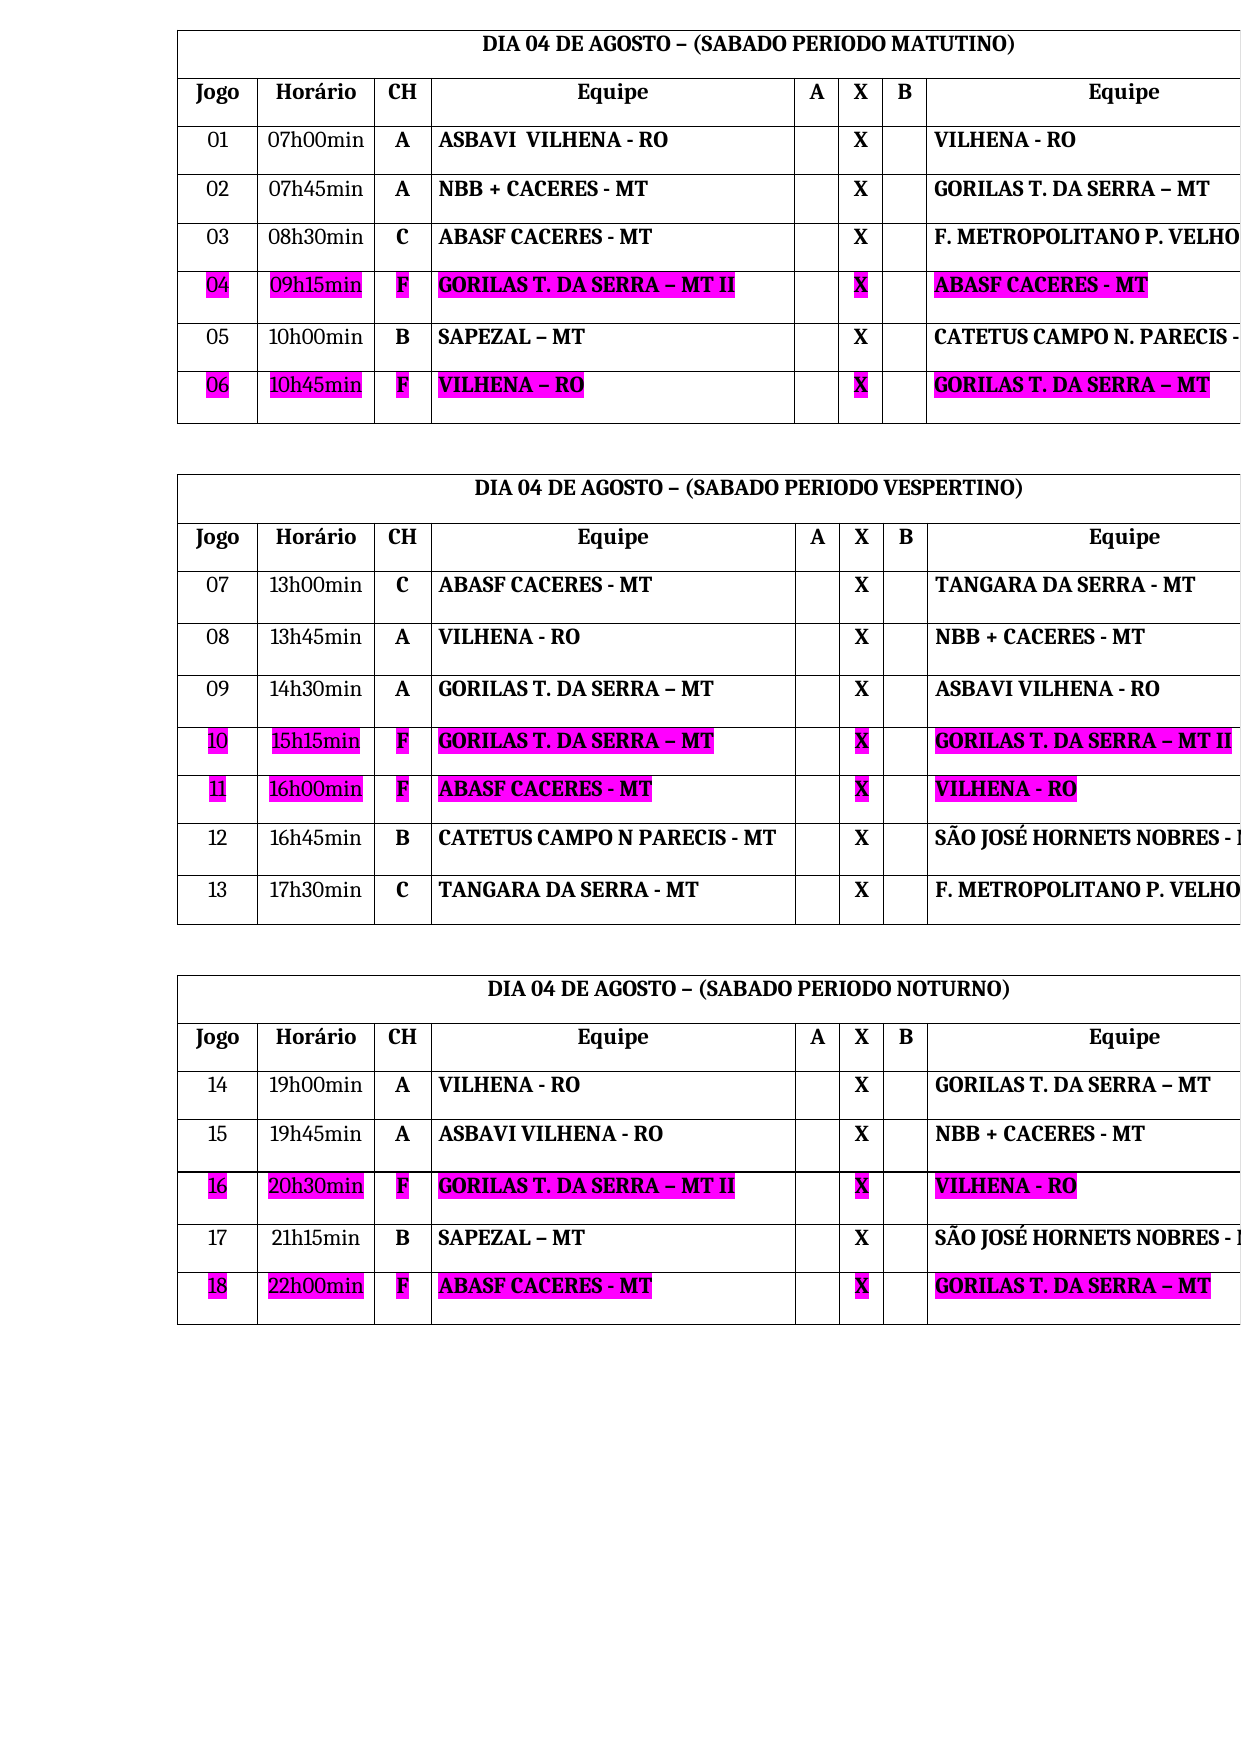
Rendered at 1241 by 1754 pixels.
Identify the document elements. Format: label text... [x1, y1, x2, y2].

table_cell Equipe [432, 79, 794, 126]
table_cell 02 [178, 175, 257, 222]
table_cell A [796, 524, 839, 571]
table_cell SÃO JOSÉ HORNETS NOBRES - MT [928, 1225, 1240, 1272]
table_cell [883, 372, 926, 423]
table_cell [795, 175, 838, 222]
table_cell NBB + CACERES - MT [928, 1120, 1240, 1171]
table_cell F [375, 728, 431, 775]
table_cell C [375, 876, 431, 924]
table_cell 09h15min [258, 272, 374, 323]
table_cell [884, 824, 927, 875]
table_cell 10h45min [258, 372, 374, 423]
table_cell 08h30min [258, 224, 374, 271]
table_cell ASBAVI VILHENA - RO [432, 127, 794, 174]
table_cell Equipe [927, 79, 1240, 126]
table_cell 22h00min [258, 1273, 374, 1324]
table_cell F. METROPOLITANO P. VELHO – RO [928, 876, 1240, 924]
table_cell X [840, 524, 883, 571]
table_cell F [375, 1273, 431, 1324]
table_cell 04 [178, 272, 257, 323]
table_cell [795, 372, 838, 423]
table_cell A [375, 1072, 431, 1119]
table_cell ASBAVI VILHENA - RO [928, 676, 1240, 727]
table_cell TANGARA DA SERRA - MT [928, 572, 1240, 623]
table_cell Equipe [432, 1024, 795, 1071]
table_cell 14 [178, 1072, 257, 1119]
table_cell F [375, 272, 431, 323]
table_cell [884, 728, 927, 775]
table_cell Equipe [928, 1024, 1240, 1071]
table_cell [884, 572, 927, 623]
table_cell GORILAS T. DA SERRA – MT [927, 372, 1240, 423]
table_cell X [840, 876, 883, 924]
table_header DIA 04 DE AGOSTO – (SABADO PERIODO MATUTINO) [178, 31, 1240, 78]
table_cell 13h45min [258, 624, 374, 675]
table_cell X [839, 79, 882, 126]
table_cell [796, 1225, 839, 1272]
table_cell CH [375, 1024, 431, 1071]
table_cell 16 [178, 1173, 257, 1223]
table_cell [795, 272, 838, 323]
table_cell B [883, 79, 926, 126]
table_cell Horário [258, 524, 374, 571]
table_cell VILHENA - RO [928, 776, 1240, 823]
table_cell CH [375, 524, 431, 571]
table_cell [795, 127, 838, 174]
table_cell [796, 1072, 839, 1119]
table_cell [884, 1273, 927, 1324]
table_cell VILHENA - RO [432, 1072, 795, 1119]
table_cell ABASF CACERES - MT [432, 1273, 795, 1324]
table_cell CATETUS CAMPO N PARECIS - MT [432, 824, 795, 875]
table_cell A [795, 79, 838, 126]
table_cell [796, 676, 839, 727]
table_cell VILHENA - RO [927, 127, 1240, 174]
table_cell ABASF CACERES - MT [432, 776, 795, 823]
table_cell A [796, 1024, 839, 1071]
table_cell X [839, 127, 882, 174]
table_cell GORILAS T. DA SERRA – MT [928, 1072, 1240, 1119]
table_cell [796, 1273, 839, 1324]
table_cell X [840, 676, 883, 727]
table_cell [796, 572, 839, 623]
table_cell X [840, 1072, 883, 1119]
table_cell X [840, 824, 883, 875]
table_header DIA 04 DE AGOSTO – (SABADO PERIODO VESPERTINO) [178, 475, 1240, 522]
table_cell [884, 1225, 927, 1272]
table_cell [883, 324, 926, 371]
table_cell F. METROPOLITANO P. VELHO – RO [927, 224, 1240, 271]
table_cell [884, 776, 927, 823]
table_header DIA 04 DE AGOSTO – (SABADO PERIODO NOTURNO) [178, 976, 1240, 1023]
table_cell F [375, 776, 431, 823]
table_cell GORILAS T. DA SERRA – MT [928, 1273, 1240, 1324]
table_cell Jogo [178, 524, 257, 571]
table_cell [795, 324, 838, 371]
table_cell 07h00min [258, 127, 374, 174]
table_cell X [840, 776, 883, 823]
table_cell GORILAS T. DA SERRA – MT [432, 728, 795, 775]
table_cell B [375, 324, 431, 371]
table_cell 01 [178, 127, 257, 174]
table_cell [796, 824, 839, 875]
table_cell VILHENA - RO [928, 1173, 1240, 1223]
table_cell Horário [258, 1024, 374, 1071]
table_cell [796, 1120, 839, 1171]
table_cell GORILAS T. DA SERRA – MT II [928, 728, 1240, 775]
table_cell X [840, 624, 883, 675]
table_cell 05 [178, 324, 257, 371]
table_cell GORILAS T. DA SERRA – MT II [432, 1173, 795, 1223]
table_cell 12 [178, 824, 257, 875]
table_cell 17 [178, 1225, 257, 1272]
table_cell [884, 1173, 927, 1223]
table_cell [884, 876, 927, 924]
table_cell F [375, 1173, 431, 1223]
table_cell Horário [258, 79, 374, 126]
table_cell [796, 1173, 839, 1223]
table_cell 18 [178, 1273, 257, 1324]
table_cell F [375, 372, 431, 423]
table_cell [796, 876, 839, 924]
table_cell 15h15min [258, 728, 374, 775]
table_cell 16h45min [258, 824, 374, 875]
table_cell GORILAS T. DA SERRA – MT [432, 676, 795, 727]
table_cell ASBAVI VILHENA - RO [432, 1120, 795, 1171]
table_cell CATETUS CAMPO N. PARECIS - MT [927, 324, 1240, 371]
table_cell X [840, 1225, 883, 1272]
table_cell [884, 676, 927, 727]
table_cell [884, 1072, 927, 1119]
table_cell GORILAS T. DA SERRA – MT [927, 175, 1240, 222]
table_cell GORILAS T. DA SERRA – MT II [432, 272, 794, 323]
table_cell NBB + CACERES - MT [432, 175, 794, 222]
table_cell 13h00min [258, 572, 374, 623]
table_cell CH [375, 79, 431, 126]
table_cell 17h30min [258, 876, 374, 924]
table_cell 13 [178, 876, 257, 924]
table_cell 19h45min [258, 1120, 374, 1171]
table_cell X [839, 224, 882, 271]
table_cell 07 [178, 572, 257, 623]
table_cell 03 [178, 224, 257, 271]
table_cell SAPEZAL – MT [432, 324, 794, 371]
table_cell A [375, 676, 431, 727]
table_cell X [840, 728, 883, 775]
table_cell X [840, 1173, 883, 1223]
table_cell 15 [178, 1120, 257, 1171]
table_cell 10h00min [258, 324, 374, 371]
table_cell [796, 728, 839, 775]
table_cell VILHENA - RO [432, 624, 795, 675]
table_cell A [375, 624, 431, 675]
table_cell B [375, 824, 431, 875]
table_cell [883, 224, 926, 271]
table_cell A [375, 1120, 431, 1171]
table_cell 07h45min [258, 175, 374, 222]
table_cell ABASF CACERES - MT [927, 272, 1240, 323]
table_cell Jogo [178, 1024, 257, 1071]
table_cell Jogo [178, 79, 257, 126]
table_cell NBB + CACERES - MT [928, 624, 1240, 675]
table_cell C [375, 572, 431, 623]
table_cell [796, 624, 839, 675]
table_cell [883, 272, 926, 323]
table_cell Equipe [928, 524, 1240, 571]
table_cell B [884, 524, 927, 571]
table_cell C [375, 224, 431, 271]
table_cell X [839, 372, 882, 423]
table_cell Equipe [432, 524, 795, 571]
table_cell [795, 224, 838, 271]
table_cell A [375, 175, 431, 222]
table_cell 21h15min [258, 1225, 374, 1272]
table_cell 19h00min [258, 1072, 374, 1119]
table_cell SÃO JOSÉ HORNETS NOBRES - MT [928, 824, 1240, 875]
table_cell [796, 776, 839, 823]
table_cell SAPEZAL – MT [432, 1225, 795, 1272]
table_cell 11 [178, 776, 257, 823]
table_cell 10 [178, 728, 257, 775]
table_cell X [840, 1024, 883, 1071]
table_cell X [839, 324, 882, 371]
table_cell 14h30min [258, 676, 374, 727]
table_cell [884, 1120, 927, 1171]
table_cell X [840, 1273, 883, 1324]
table_cell B [375, 1225, 431, 1272]
table_cell X [840, 1120, 883, 1171]
table_cell ABASF CACERES - MT [432, 572, 795, 623]
table_cell B [884, 1024, 927, 1071]
table_cell X [840, 572, 883, 623]
table_cell 16h00min [258, 776, 374, 823]
table_cell [883, 127, 926, 174]
table_cell [883, 175, 926, 222]
table_cell X [839, 175, 882, 222]
table_cell VILHENA – RO [432, 372, 794, 423]
table_cell ABASF CACERES - MT [432, 224, 794, 271]
table_cell 08 [178, 624, 257, 675]
table_cell 06 [178, 372, 257, 423]
table_cell 09 [178, 676, 257, 727]
table_cell TANGARA DA SERRA - MT [432, 876, 795, 924]
table_cell A [375, 127, 431, 174]
table_cell [884, 624, 927, 675]
table_cell 20h30min [258, 1173, 374, 1223]
table_cell X [839, 272, 882, 323]
